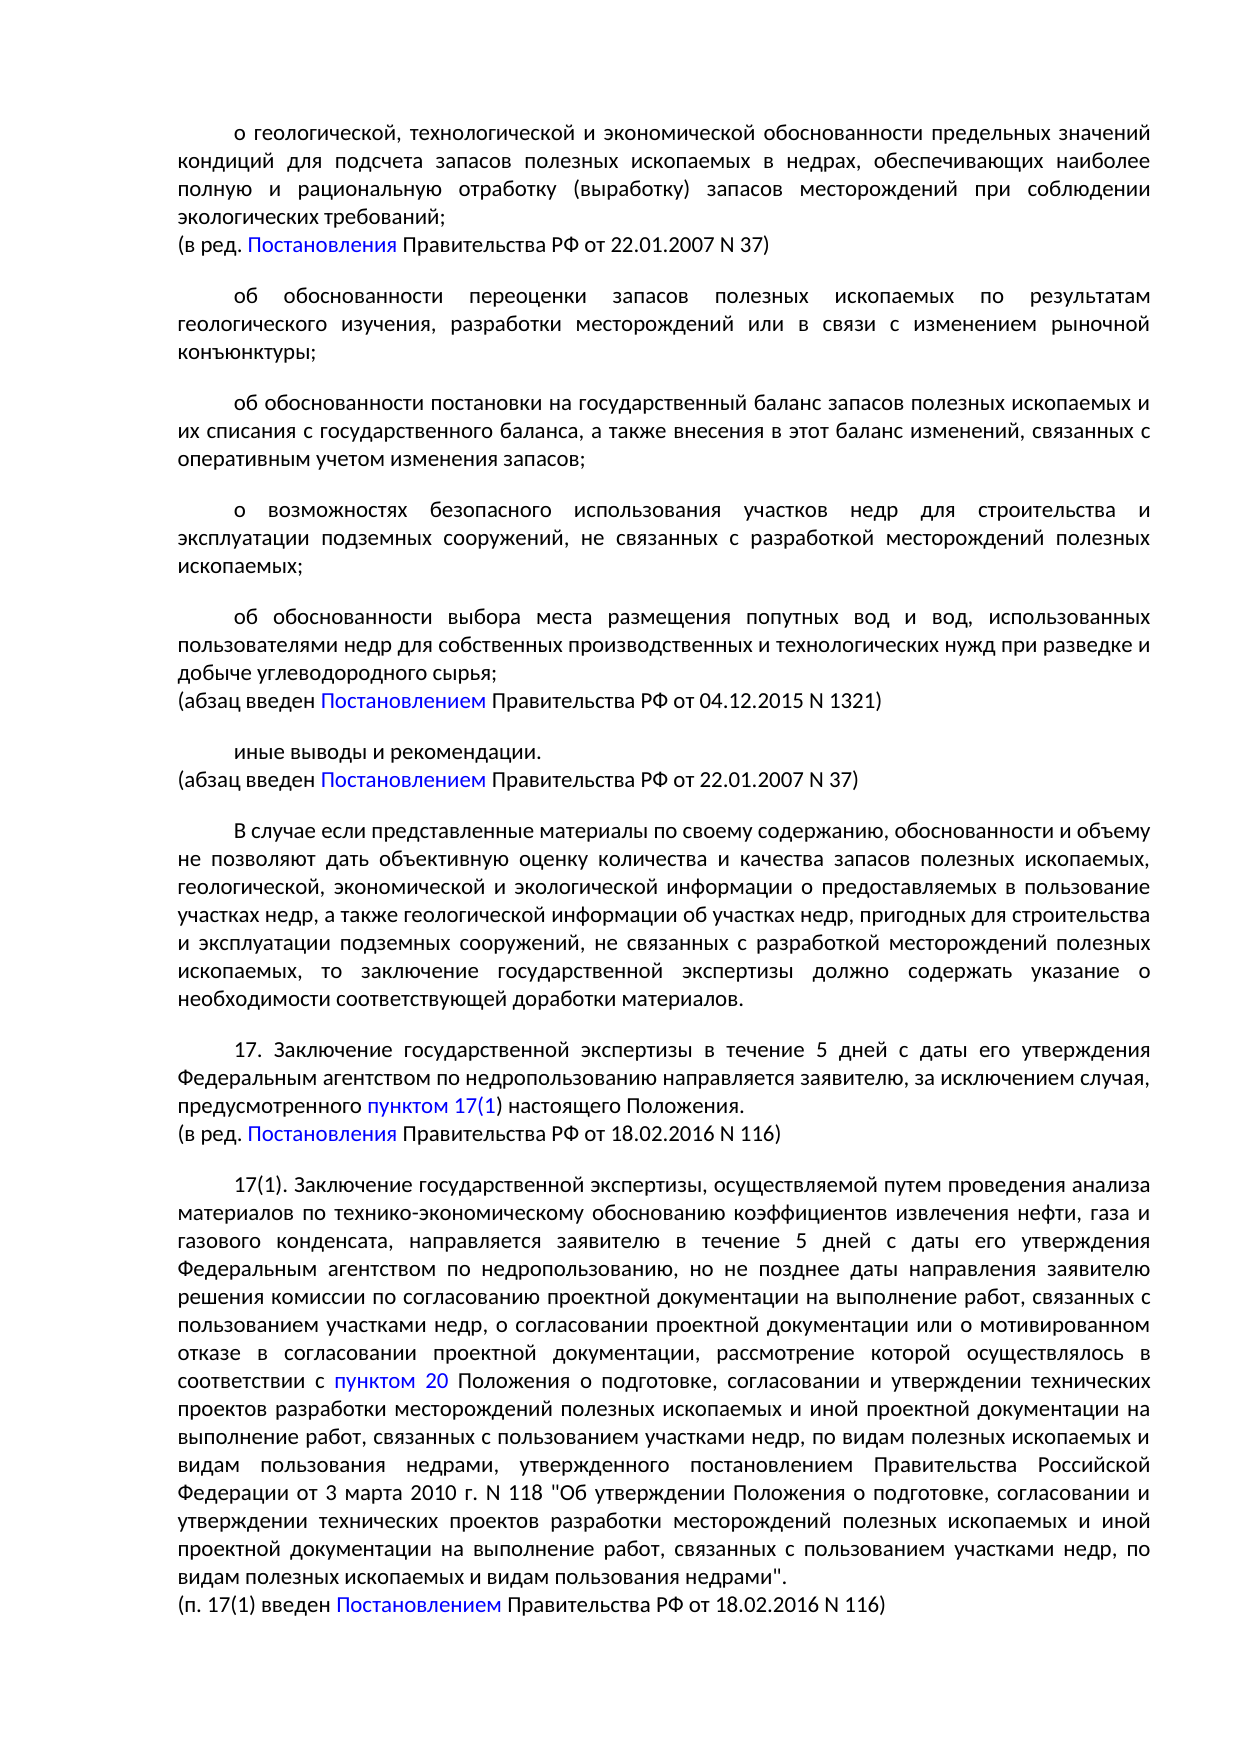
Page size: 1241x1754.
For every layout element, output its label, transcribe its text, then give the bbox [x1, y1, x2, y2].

text 17(1). Заключение государственной экспертизы, осуществляемой путем проведения анализа материалов по технико-экономическому обоснованию коэффициентов извлечения нефти, газа и газового конденсата, направляется заявителю в течение 5 дней с даты его утверждения Федеральным агентством по недропользованию, но не позднее даты направления заявителю решения комиссии по согласованию проектной документации на выполнение работ, связанных с пользованием участками недр, о согласовании проектной документации или о мотивированном отказе в согласовании проектной документации, рассмотрение которой осуществлялось в соответствии с пунктом 20 Положения о подготовке, согласовании и утверждении технических проектов разработки месторождений полезных ископаемых и иной проектной документации на выполнение работ, связанных с пользованием участками недр, по видам полезных ископаемых и видам пользования недрами, утвержденного постановлением Правительства Российской Федерации от 3 марта 2010 г. N 118 "Об утверждении Положения о подготовке, согласовании и утверждении технических проектов разработки месторождений полезных ископаемых и иной проектной документации на выполнение работ, связанных с пользованием участками недр, по видам полезных ископаемых и видам пользования недрами". [177, 1170, 1152, 1590]
text (абзац введен Постановлением Правительства РФ от 22.01.2007 N 37) [177, 765, 1152, 793]
text об обоснованности постановки на государственный баланс запасов полезных ископаемых и их списания с государственного баланса, а также внесения в этот баланс изменений, связанных с оперативным учетом изменения запасов; [177, 388, 1152, 472]
text об обоснованности выбора места размещения попутных вод и вод, использованных пользователями недр для собственных производственных и технологических нужд при разведке и добыче углеводородного сырья; [177, 602, 1152, 686]
text о возможностях безопасного использования участков недр для строительства и эксплуатации подземных сооружений, не связанных с разработкой месторождений полезных ископаемых; [177, 495, 1152, 579]
text 17. Заключение государственной экспертизы в течение 5 дней с даты его утверждения Федеральным агентством по недропользованию направляется заявителю, за исключением случая, предусмотренного пунктом 17(1) настоящего Положения. [177, 1035, 1152, 1119]
text (абзац введен Постановлением Правительства РФ от 04.12.2015 N 1321) [177, 686, 1152, 714]
text (в ред. Постановления Правительства РФ от 22.01.2007 N 37) [177, 230, 1152, 258]
text о геологической, технологической и экономической обоснованности предельных значений кондиций для подсчета запасов полезных ископаемых в недрах, обеспечивающих наиболее полную и рациональную отработку (выработку) запасов месторождений при соблюдении экологических требований; [177, 118, 1152, 230]
text иные выводы и рекомендации. [177, 737, 1152, 765]
text об обоснованности переоценки запасов полезных ископаемых по результатам геологического изучения, разработки месторождений или в связи с изменением рыночной конъюнктуры; [177, 281, 1152, 365]
text (п. 17(1) введен Постановлением Правительства РФ от 18.02.2016 N 116) [177, 1590, 1152, 1618]
text (в ред. Постановления Правительства РФ от 18.02.2016 N 116) [177, 1119, 1152, 1147]
text В случае если представленные материалы по своему содержанию, обоснованности и объему не позволяют дать объективную оценку количества и качества запасов полезных ископаемых, геологической, экономической и экологической информации о предоставляемых в пользование участках недр, а также геологической информации об участках недр, пригодных для строительства и эксплуатации подземных сооружений, не связанных с разработкой месторождений полезных ископаемых, то заключение государственной экспертизы должно содержать указание о необходимости соответствующей доработки материалов. [177, 816, 1152, 1012]
